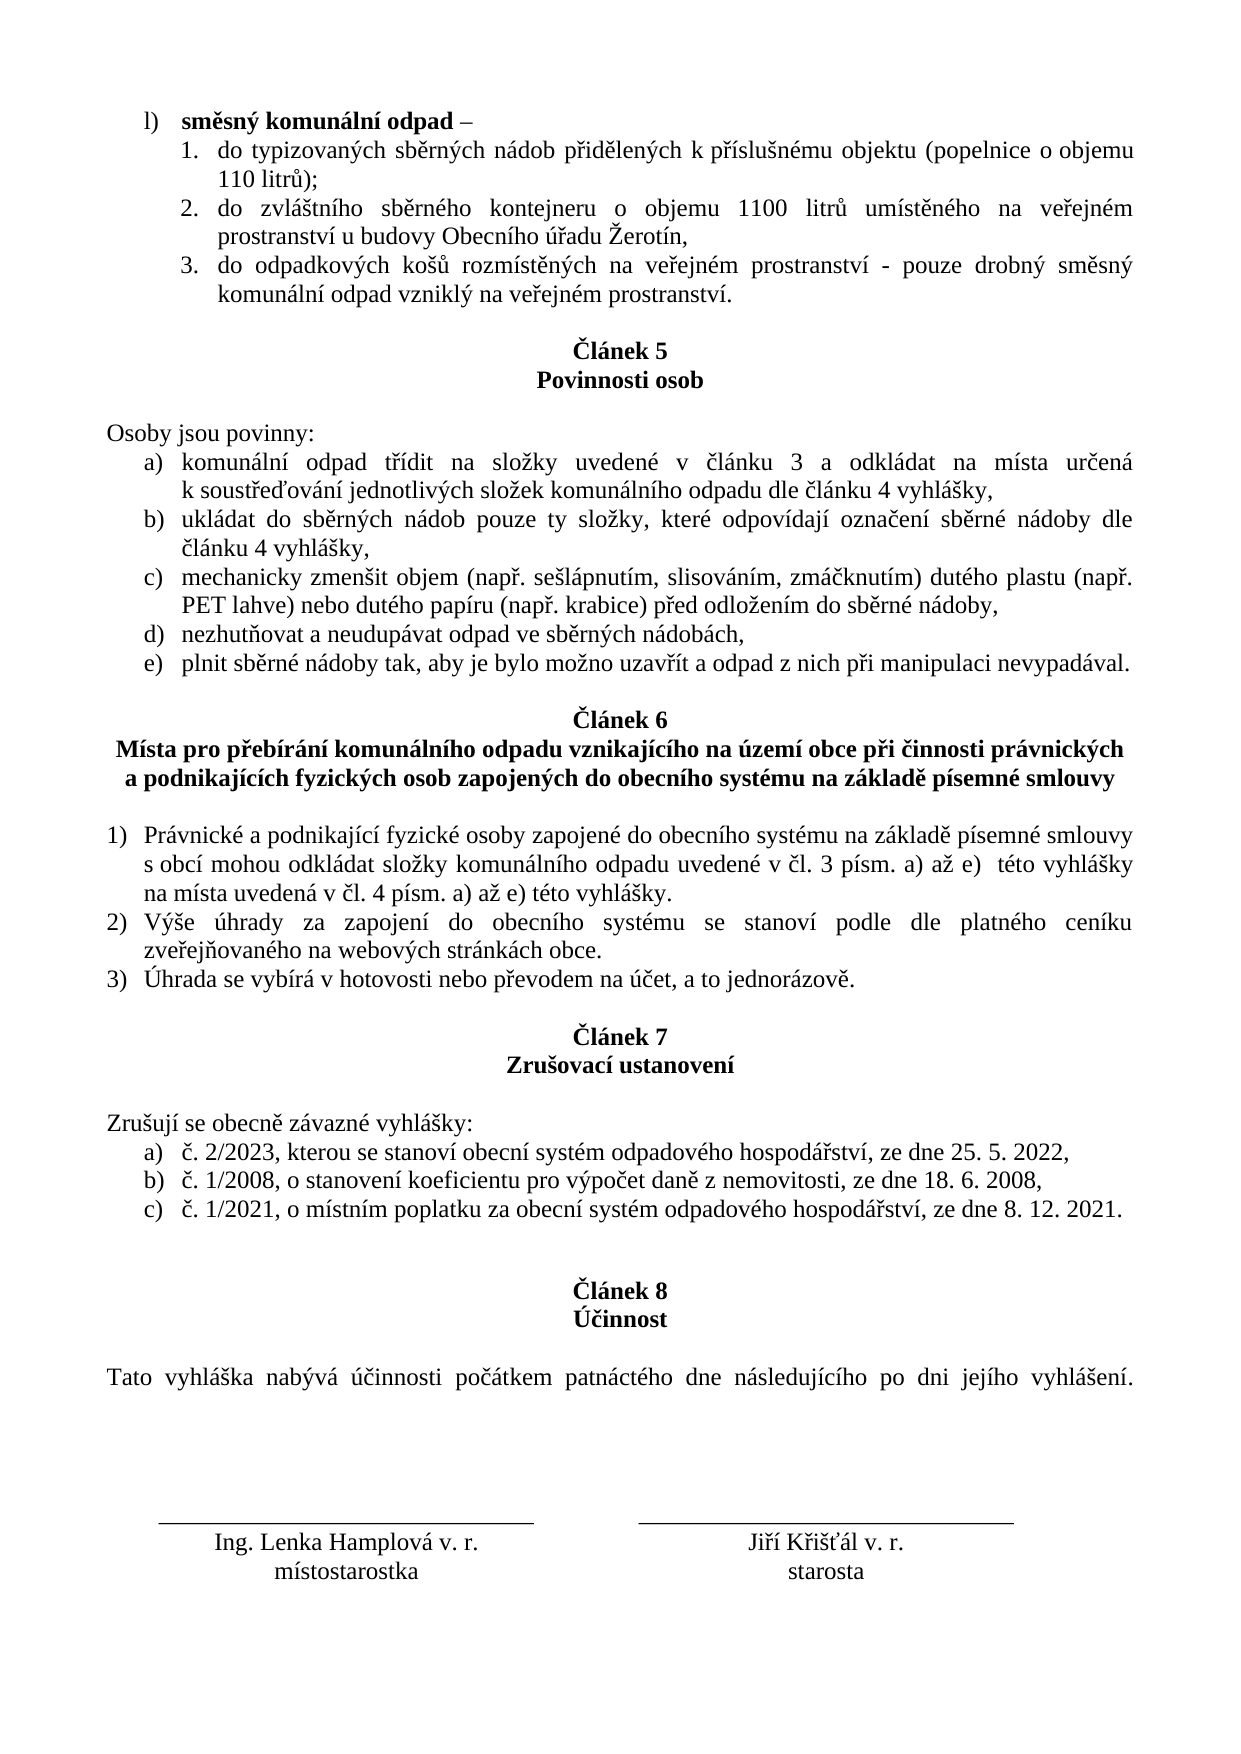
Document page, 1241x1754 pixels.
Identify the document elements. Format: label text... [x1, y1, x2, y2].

text Tato vyhláška nabývá účinnosti počátkem patnáctého dne následujícího po dni jejího vyhlášení. [106, 1362, 1134, 1414]
list mechanicky zmenšit objem (např. sešlápnutím, slisováním, zmáčknutím) dutého plastu (např. PET lahve) nebo dutého papíru (např. krabice) před odložením do sběrné nádoby, [143, 562, 1134, 619]
list nezhutňovat a neudupávat odpad ve sběrných nádobách, [143, 619, 1134, 648]
list č. 1/2008, o stanovení koeficientu pro výpočet daně z nemovitosti, ze dne 18. 6. 2008, [143, 1165, 1134, 1194]
list ukládat do sběrných nádob pouze ty složky, které odpovídají označení sběrné nádoby dle článku 4 vyhlášky, [143, 504, 1134, 562]
text Zrušovací ustanovení [106, 1050, 1134, 1079]
list plnit sběrné nádoby tak, aby je bylo možno uzavřít a odpad z nich při manipulaci nevypadával. [143, 648, 1134, 677]
text Účinnost [106, 1304, 1134, 1333]
table_header ______________________________ [586, 1498, 1066, 1527]
list komunální odpad třídit na složky uvedené v článku 3 a odkládat na místa určená k soustřeďování jednotlivých složek komunálního odpadu dle článku 4 vyhlášky, [143, 447, 1134, 504]
list do zvláštního sběrného kontejneru o objemu 1100 litrů umístěného na veřejném prostranství u budovy Obecního úřadu Žerotín, [180, 193, 1134, 250]
list č. 1/2021, o místním poplatku za obecní systém odpadového hospodářství, ze dne 8. 12. 2021. [143, 1194, 1134, 1223]
list Právnické a podnikající fyzické osoby zapojené do obecního systému na základě písemné smlouvy s obcí mohou odkládat složky komunálního odpadu uvedené v čl. 3 písm. a) až e) této vyhlášky na místa uvedená v čl. 4 písm. a) až e) této vyhlášky. [106, 820, 1134, 907]
list do odpadkových košů rozmístěných na veřejném prostranství - pouze drobný směsný komunální odpad vzniklý na veřejném prostranství. [180, 250, 1134, 308]
text Článek 8 [106, 1276, 1134, 1304]
text Místa pro přebírání komunálního odpadu vznikajícího na území obce při činnosti právnických a podnikajících fyzických osob zapojených do obecního systému na základě písemné smlouvy [106, 734, 1134, 792]
table_cell Ing. Lenka Hamplová v. r. místostarostka [106, 1527, 586, 1584]
table_header ______________________________ [106, 1498, 586, 1527]
text Zrušují se obecně závazné vyhlášky: [106, 1108, 1134, 1137]
text Článek 7 [106, 1022, 1134, 1050]
table_cell Jiří Křišťál v. r. starosta [586, 1527, 1066, 1584]
text Článek 5 [106, 336, 1134, 365]
list Výše úhrady za zapojení do obecního systému se stanoví podle dle platného ceníku zveřejňovaného na webových stránkách obce. [106, 907, 1134, 964]
list Úhrada se vybírá v hotovosti nebo převodem na účet, a to jednorázově. [106, 964, 1134, 993]
list č. 2/2023, kterou se stanoví obecní systém odpadového hospodářství, ze dne 25. 5. 2022, [143, 1137, 1134, 1165]
list do typizovaných sběrných nádob přidělených k příslušnému objektu (popelnice o objemu 110 litrů); [180, 135, 1134, 193]
text Povinnosti osob [106, 365, 1134, 394]
text Osoby jsou povinny: [106, 418, 1134, 447]
text Článek 6 [106, 705, 1134, 734]
list směsný komunální odpad – [143, 106, 1134, 135]
